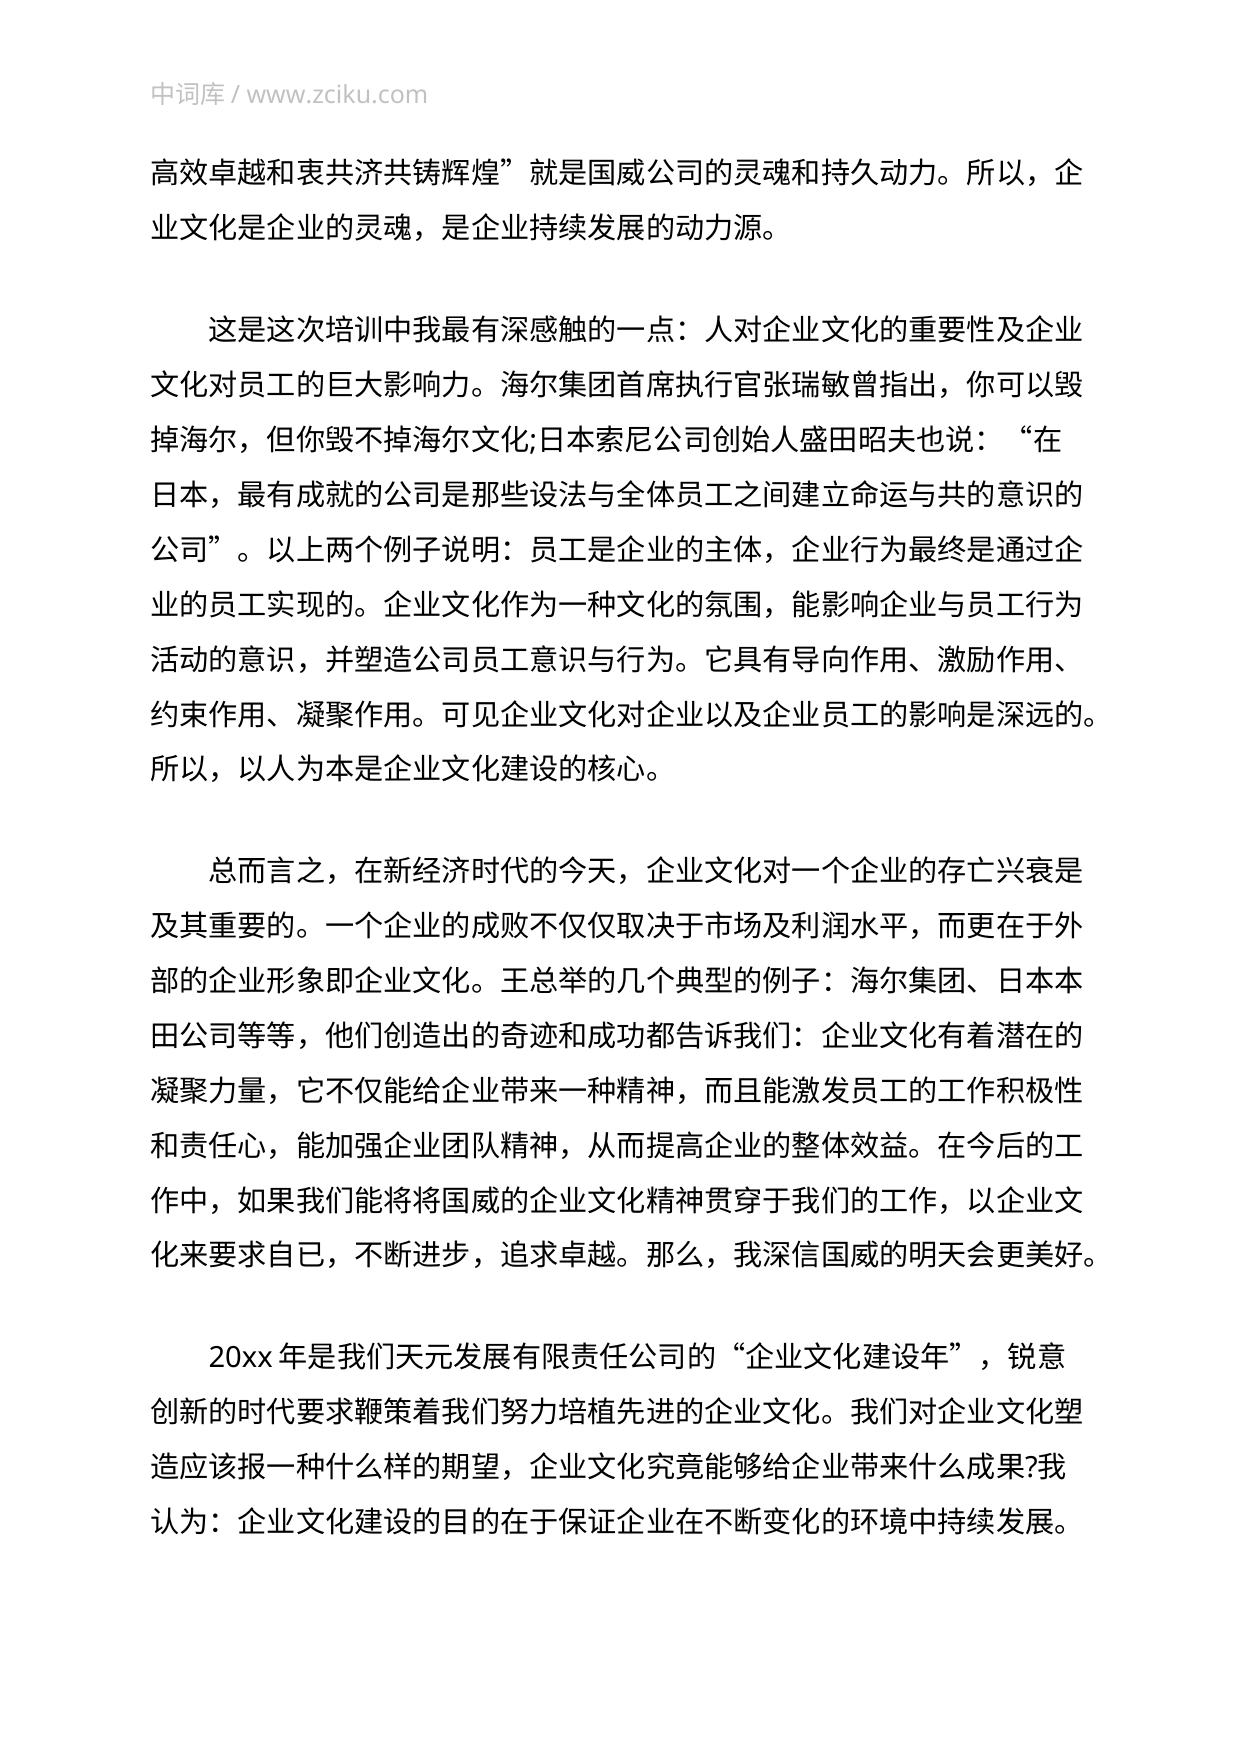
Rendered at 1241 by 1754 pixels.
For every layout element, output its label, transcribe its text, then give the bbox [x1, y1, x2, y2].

text 这是这次培训中我最有深感触的一点：人对企业文化的重要性及企业文化对员工的巨大影响力。海尔集团首席执行官张瑞敏曾指出，你可以毁掉海尔，但你毁不掉海尔文化;日本索尼公司创始人盛田昭夫也说：“在日本，最有成就的公司是那些设法与全体员工之间建立命运与共的意识的公司”。以上两个例子说明：员工是企业的主体，企业行为最终是通过企业的员工实现的。企业文化作为一种文化的氛围，能影响企业与员工行为活动的意识，并塑造公司员工意识与行为。它具有导向作用、激励作用、约束作用、凝聚作用。可见企业文化对企业以及企业员工的影响是深远的。所以，以人为本是企业文化建设的核心。 [150, 307, 1090, 788]
text 20xx年是我们天元发展有限责任公司的“企业文化建设年”，锐意创新的时代要求鞭策着我们努力培植先进的企业文化。我们对企业文化塑造应该报一种什么样的期望，企业文化究竟能够给企业带来什么成果?我认为：企业文化建设的目的在于保证企业在不断变化的环境中持续发展。 [150, 1334, 1090, 1541]
text 总而言之，在新经济时代的今天，企业文化对一个企业的存亡兴衰是及其重要的。一个企业的成败不仅仅取决于市场及利润水平，而更在于外部的企业形象即企业文化。王总举的几个典型的例子：海尔集团、日本本田公司等等，他们创造出的奇迹和成功都告诉我们：企业文化有着潜在的凝聚力量，它不仅能给企业带来一种精神，而且能激发员工的工作积极性和责任心，能加强企业团队精神，从而提高企业的整体效益。在今后的工作中，如果我们能将将国威的企业文化精神贯穿于我们的工作，以企业文化来要求自已，不断进步，追求卓越。那么，我深信国威的明天会更美好。 [150, 848, 1090, 1274]
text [150, 150, 1090, 247]
